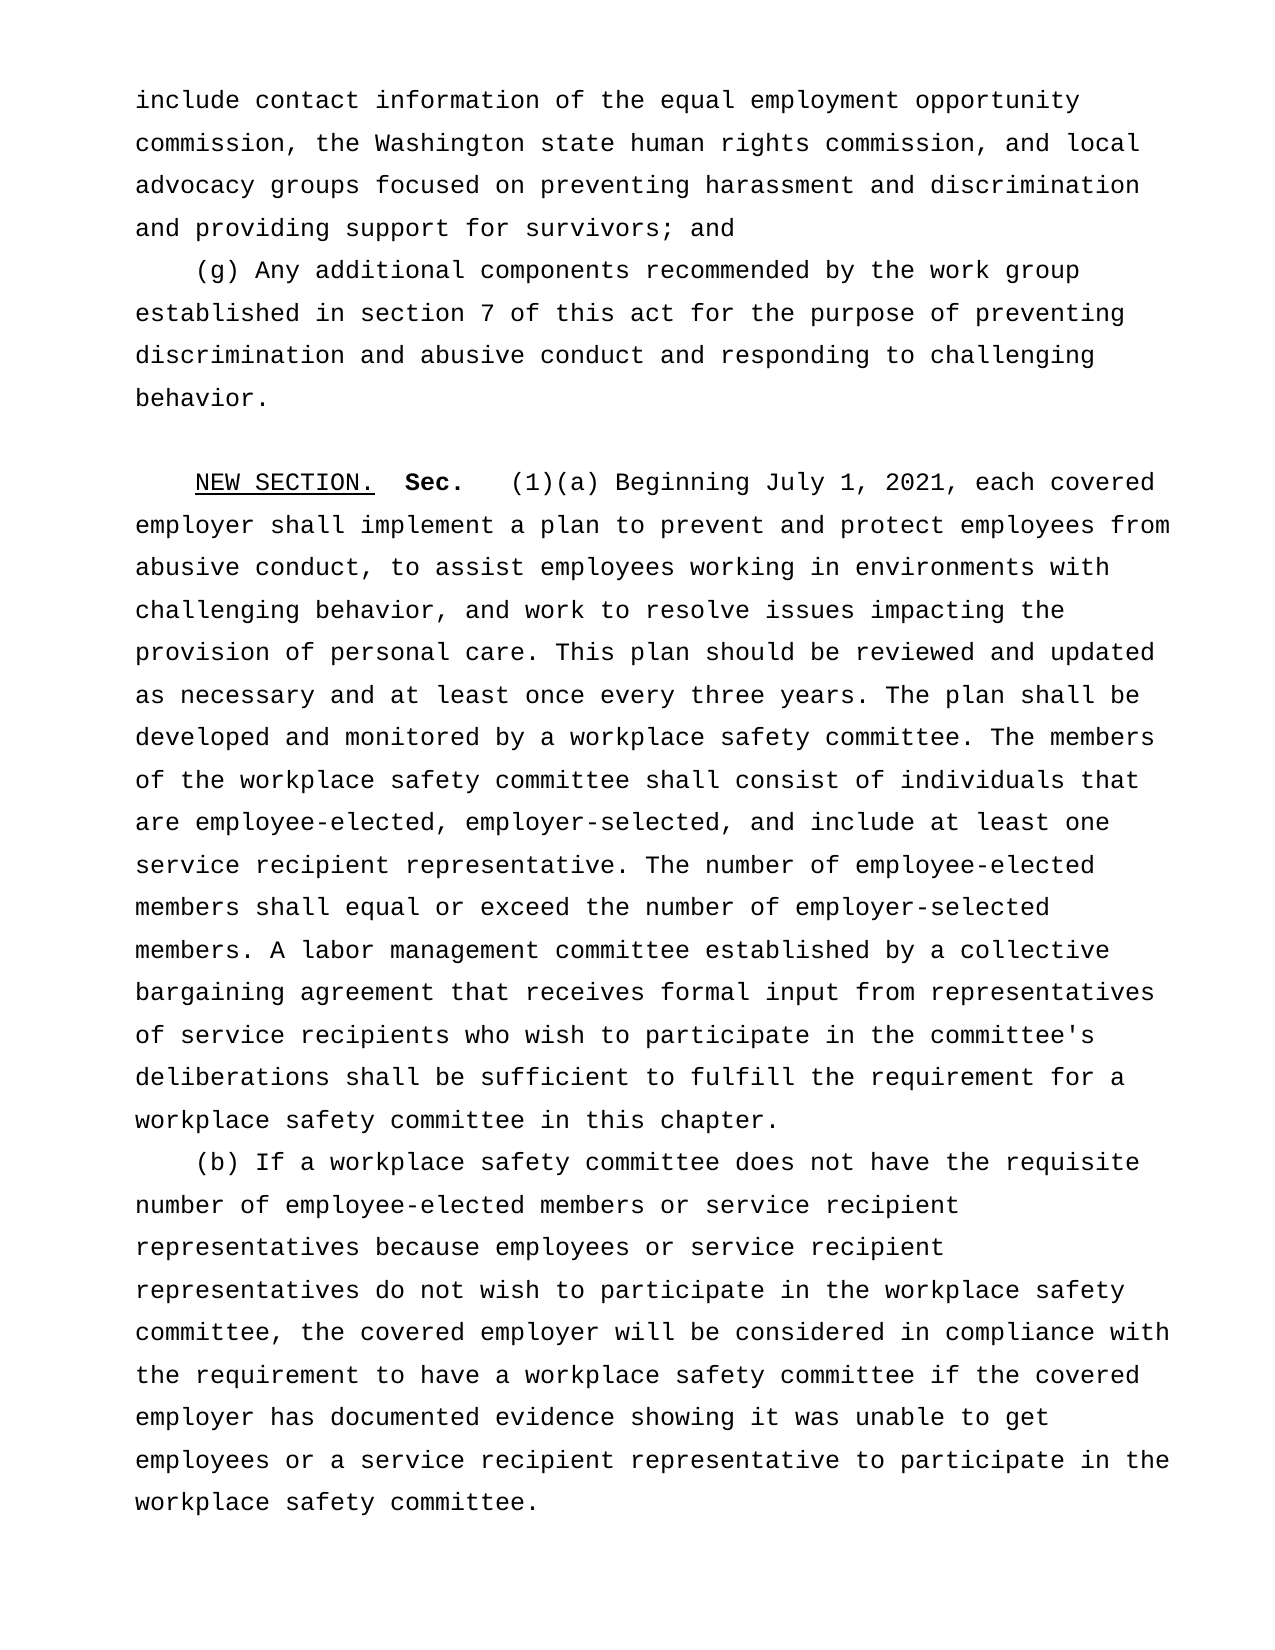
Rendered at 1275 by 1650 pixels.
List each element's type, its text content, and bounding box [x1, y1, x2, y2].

text (g) Any additional components recommended by the work group established in section 7 of this act for the purpose of preventing discrimination and abusive conduct and responding to challenging behavior. [135, 245, 1170, 415]
text NEW SECTION. Sec. (1)(a) Beginning July 1, 2021, each covered employer shall implement a plan to prevent and protect employees from abusive conduct, to assist employees working in environments with challenging behavior, and work to resolve issues impacting the provision of personal care. This plan should be reviewed and updated as necessary and at least once every three years. The plan shall be developed and monitored by a workplace safety committee. The members of the workplace safety committee shall consist of individuals that are employee-elected, employer-selected, and include at least one service recipient representative. The number of employee-elected members shall equal or exceed the number of employer-selected members. A labor management committee established by a collective bargaining agreement that receives formal input from representatives of service recipients who wish to participate in the committee's deliberations shall be sufficient to fulfill the requirement for a workplace safety committee in this chapter. [135, 457, 1170, 1137]
text (b) If a workplace safety committee does not have the requisite number of employee-elected members or service recipient representatives because employees or service recipient representatives do not wish to participate in the workplace safety committee, the covered employer will be considered in compliance with the requirement to have a workplace safety committee if the covered employer has documented evidence showing it was unable to get employees or a service recipient representative to participate in the workplace safety committee. [135, 1137, 1170, 1519]
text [135, 75, 1170, 245]
